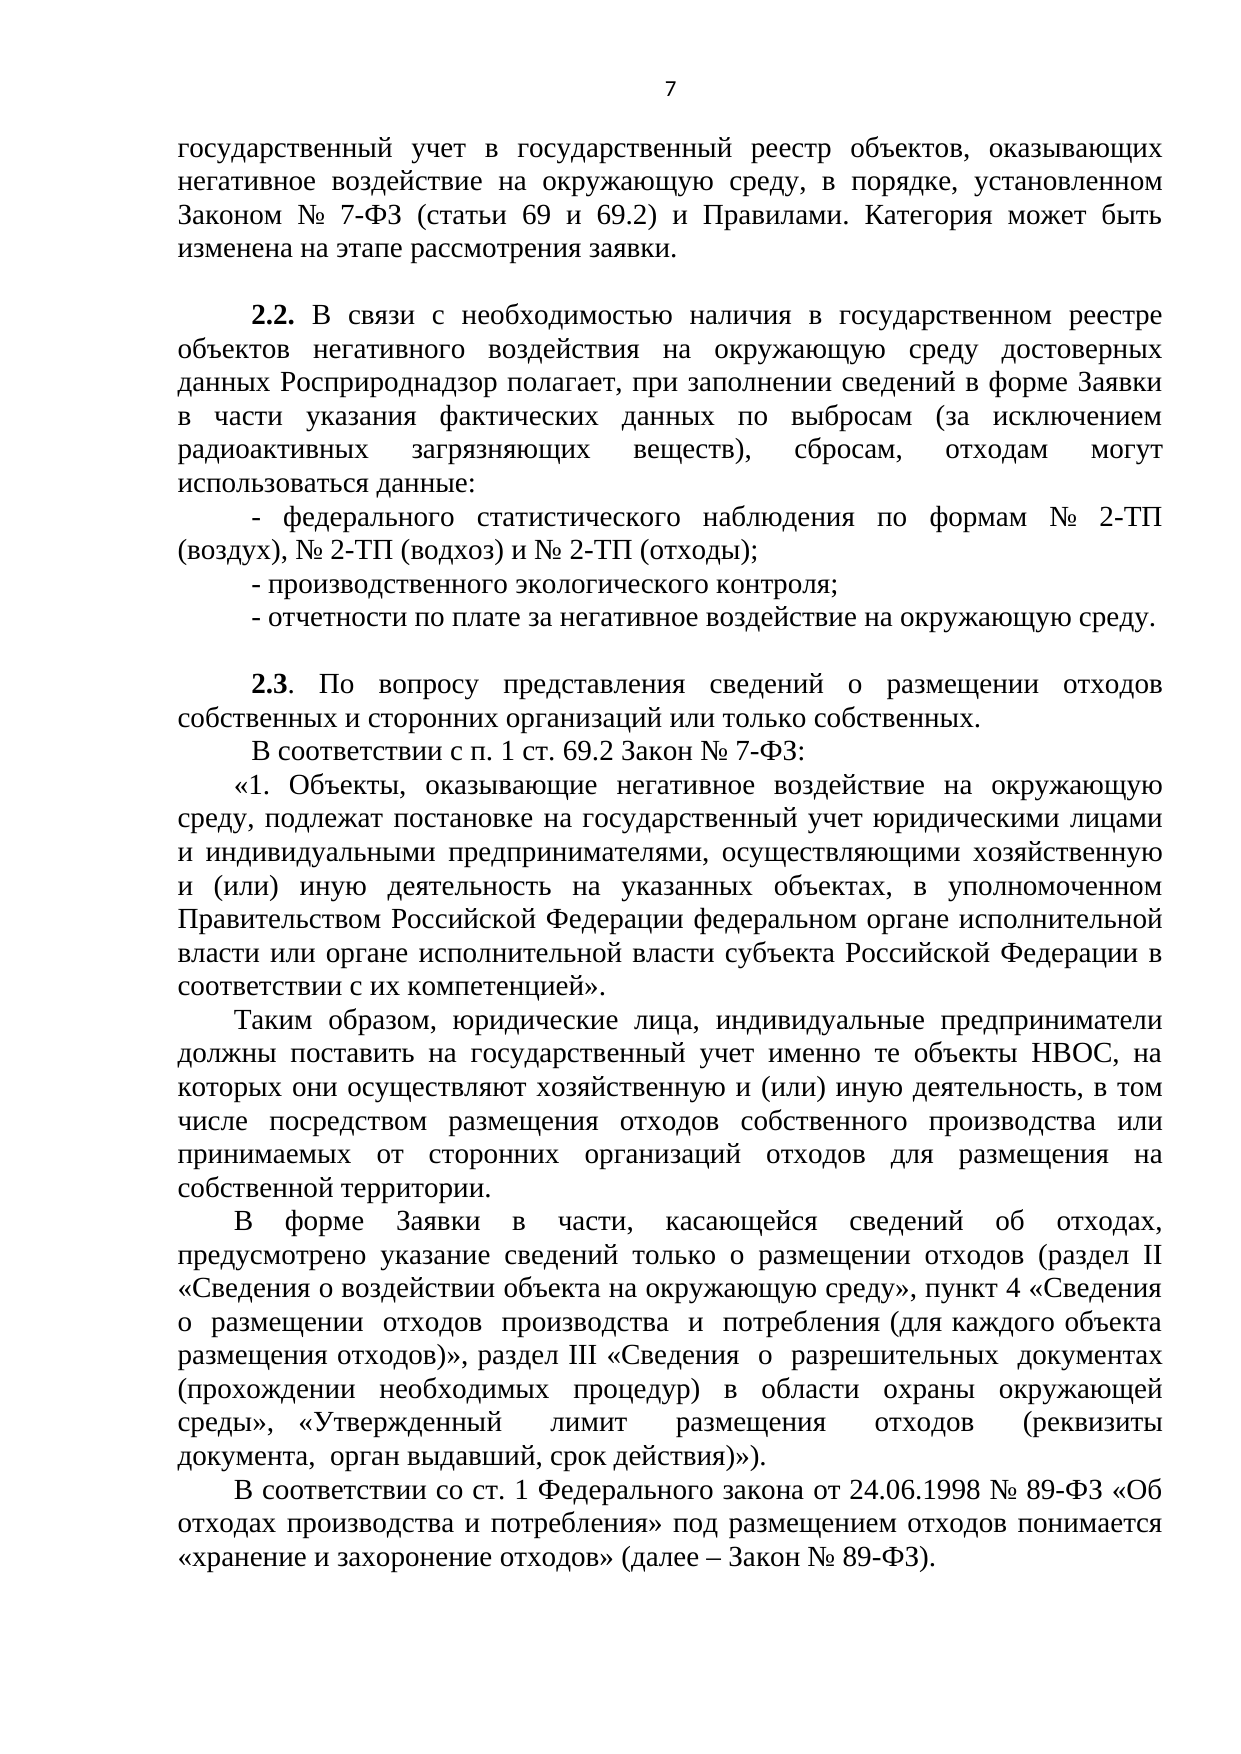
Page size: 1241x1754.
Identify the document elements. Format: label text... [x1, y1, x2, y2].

text В соответствии со ст. 1 Федерального закона от 24.06.1998 № 89-ФЗ «Об отходах производства и потребления» под размещением отходов понимается «хранение и захоронение отходов» (далее – Закон № 89-ФЗ). [177, 1472, 1163, 1572]
text - федерального статистического наблюдения по формам № 2-ТП (воздух), № 2-ТП (водхоз) и № 2-ТП (отходы); [177, 499, 1163, 566]
text 2.2. В связи с необходимостью наличия в государственном реестре объектов негативного воздействия на окружающую среду достоверных данных Росприроднадзор полагает, при заполнении сведений в форме Заявки в части указания фактических данных по выбросам (за исключением радиоактивных загрязняющих веществ), сбросам, отходам могут использоваться данные: [177, 297, 1163, 499]
text В форме Заявки в части, касающейся сведений об отходах, предусмотрено указание сведений только о размещении отходов (раздел II «Сведения о воздействии объекта на окружающую среду», пункт 4 «Сведения о размещении отходов производства и потребления (для каждого объекта размещения отходов)», раздел III «Сведения о разрешительных документах (прохождении необходимых процедур) в области охраны окружающей среды», «Утвержденный лимит размещения отходов (реквизиты документа, орган выдавший, срок действия)»). [177, 1203, 1163, 1472]
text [177, 130, 1163, 264]
text - отчетности по плате за негативное воздействие на окружающую среду. [177, 599, 1163, 633]
text 2.3. По вопросу представления сведений о размещении отходов собственных и сторонних организаций или только собственных. [177, 666, 1163, 733]
text - производственного экологического контроля; [177, 566, 1163, 599]
text «1. Объекты, оказывающие негативное воздействие на окружающую среду, подлежат постановке на государственный учет юридическими лицами и индивидуальными предпринимателями, осуществляющими хозяйственную и (или) иную деятельность на указанных объектах, в уполномоченном Правительством Российской Федерации федеральном органе исполнительной власти или органе исполнительной власти субъекта Российской Федерации в соответствии с их компетенцией». [177, 767, 1163, 1002]
text В соответствии с п. 1 ст. 69.2 Закон № 7-ФЗ: [177, 733, 1163, 767]
text Таким образом, юридические лица, индивидуальные предприниматели должны поставить на государственный учет именно те объекты НВОС, на которых они осуществляют хозяйственную и (или) иную деятельность, в том числе посредством размещения отходов собственного производства или принимаемых от сторонних организаций отходов для размещения на собственной территории. [177, 1002, 1163, 1203]
